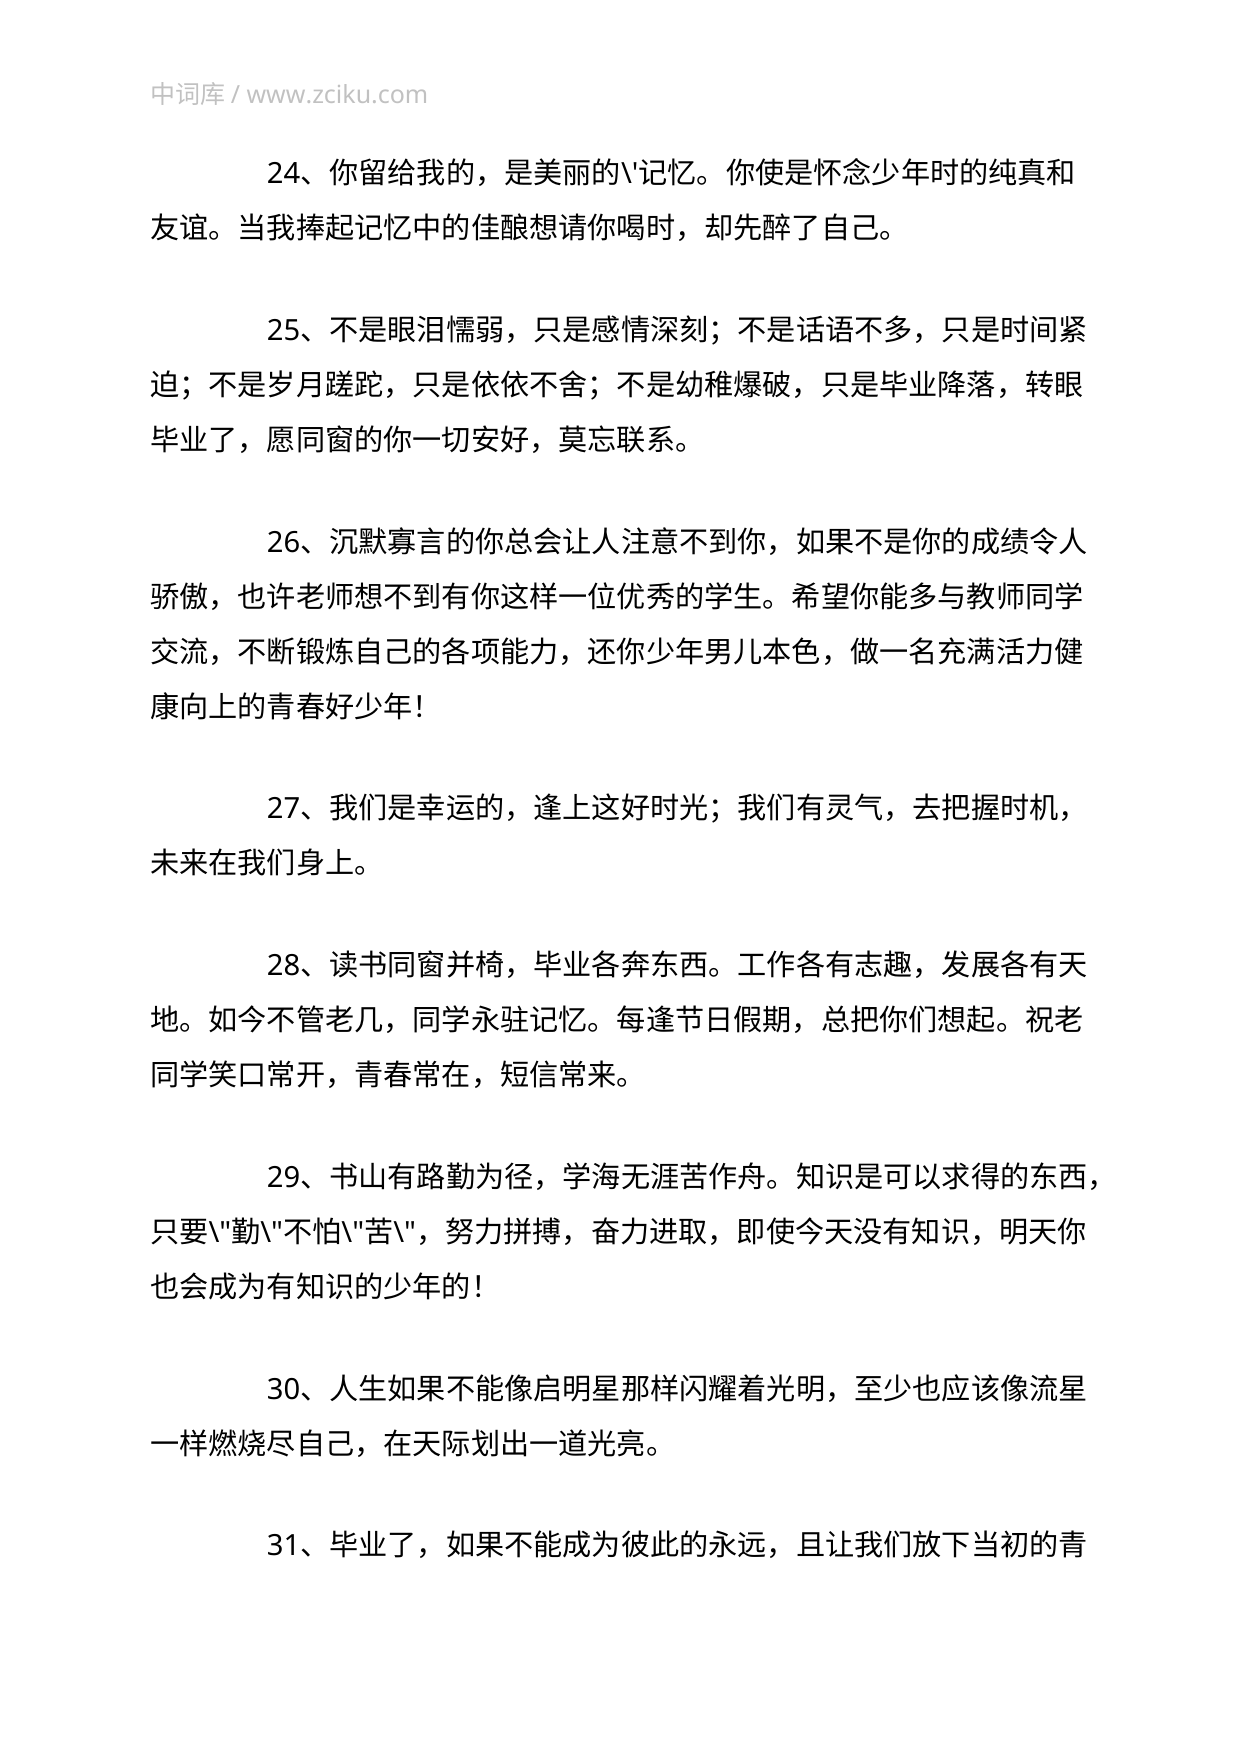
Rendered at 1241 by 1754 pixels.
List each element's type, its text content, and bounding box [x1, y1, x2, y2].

text 29、书山有路勤为径，学海无涯苦作舟。知识是可以求得的东西，只要\"勤\"不怕\"苦\"，努力拼搏，奋力进取，即使今天没有知识，明天你也会成为有知识的少年的！ [150, 1153, 1090, 1306]
text 27、我们是幸运的，逢上这好时光；我们有灵气，去把握时机，未来在我们身上。 [150, 785, 1090, 882]
text 30、人生如果不能像启明星那样闪耀着光明，至少也应该像流星一样燃烧尽自己，在天际划出一道光亮。 [150, 1365, 1090, 1462]
text 25、不是眼泪懦弱，只是感情深刻；不是话语不多，只是时间紧迫；不是岁月蹉跎，只是依依不舍；不是幼稚爆破，只是毕业降落，转眼毕业了，愿同窗的你一切安好，莫忘联系。 [150, 307, 1090, 459]
text 24、你留给我的，是美丽的\'记忆。你使是怀念少年时的纯真和友谊。当我捧起记忆中的佳酿想请你喝时，却先醉了自己。 [150, 150, 1090, 247]
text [150, 1522, 1090, 1564]
text 26、沉默寡言的你总会让人注意不到你，如果不是你的成绩令人骄傲，也许老师想不到有你这样一位优秀的学生。希望你能多与教师同学交流，不断锻炼自己的各项能力，还你少年男儿本色，做一名充满活力健康向上的青春好少年！ [150, 518, 1090, 726]
text 28、读书同窗并椅，毕业各奔东西。工作各有志趣，发展各有天地。如今不管老几，同学永驻记忆。每逢节日假期，总把你们想起。祝老同学笑口常开，青春常在，短信常来。 [150, 942, 1090, 1094]
